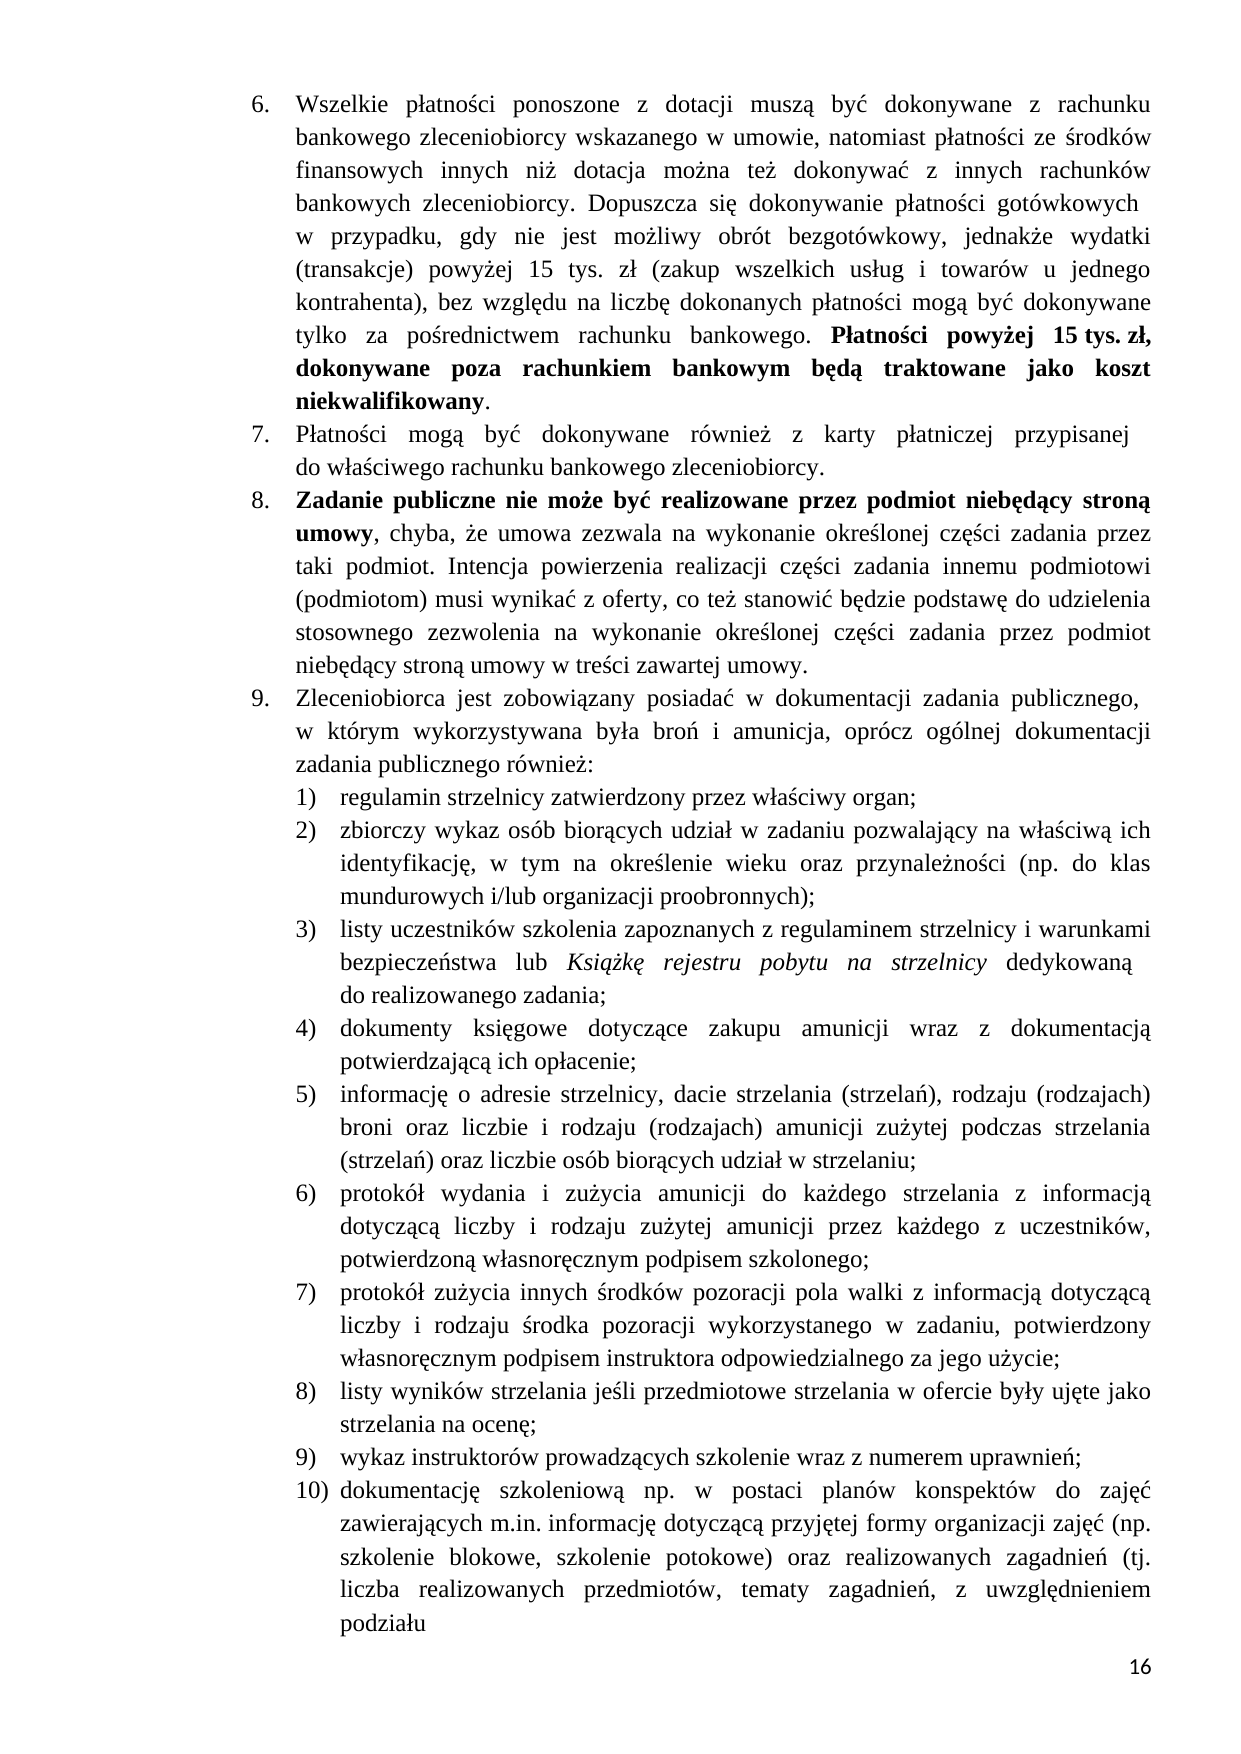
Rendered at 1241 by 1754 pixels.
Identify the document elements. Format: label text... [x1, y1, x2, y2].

list listy wyników strzelania jeśli przedmiotowe strzelania w ofercie były ujęte jako strzelania na ocenę; [295, 1376, 1152, 1438]
list Płatności mogą być dokonywane również z karty płatniczej przypisanej do właściwego rachunku bankowego zleceniobiorcy. [251, 419, 1152, 481]
list dokumenty księgowe dotyczące zakupu amunicji wraz z dokumentacją potwierdzającą ich opłacenie; [295, 1013, 1152, 1075]
list Wszelkie płatności ponoszone z dotacji muszą być dokonywane z rachunku bankowego zleceniobiorcy wskazanego w umowie, natomiast płatności ze środków finansowych innych niż dotacja można też dokonywać z innych rachunków bankowych zleceniobiorcy. Dopuszcza się dokonywanie płatności gotówkowych w przypadku, gdy nie jest możliwy obrót bezgotówkowy, jednakże wydatki (transakcje) powyżej 15 tys. zł (zakup wszelkich usług i towarów u jednego kontrahenta), bez względu na liczbę dokonanych płatności mogą być dokonywane tylko za pośrednictwem rachunku bankowego. Płatności powyżej 15 tys. zł, dokonywane poza rachunkiem bankowym będą traktowane jako koszt niekwalifikowany. [251, 89, 1152, 414]
list Zleceniobiorca jest zobowiązany posiadać w dokumentacji zadania publicznego, w którym wykorzystywana była broń i amunicja, oprócz ogólnej dokumentacji zadania publicznego również: [251, 683, 1152, 778]
list regulamin strzelnicy zatwierdzony przez właściwy organ; [295, 782, 1152, 811]
list Zadanie publiczne nie może być realizowane przez podmiot niebędący stroną umowy, chyba, że umowa zezwala na wykonanie określonej części zadania przez taki podmiot. Intencja powierzenia realizacji części zadania innemu podmiotowi (podmiotom) musi wynikać z oferty, co też stanowić będzie podstawę do udzielenia stosownego zezwolenia na wykonanie określonej części zadania przez podmiot niebędący stroną umowy w treści zawartej umowy. [251, 485, 1152, 679]
list protokół wydania i zużycia amunicji do każdego strzelania z informacją dotyczącą liczby i rodzaju zużytej amunicji przez każdego z uczestników, potwierdzoną własnoręcznym podpisem szkolonego; [295, 1178, 1152, 1273]
list informację o adresie strzelnicy, dacie strzelania (strzelań), rodzaju (rodzajach) broni oraz liczbie i rodzaju (rodzajach) amunicji zużytej podczas strzelania (strzelań) oraz liczbie osób biorących udział w strzelaniu; [295, 1079, 1152, 1174]
list zbiorczy wykaz osób biorących udział w zadaniu pozwalający na właściwą ich identyfikację, w tym na określenie wieku oraz przynależności (np. do klas mundurowych i/lub organizacji proobronnych); [295, 815, 1152, 910]
list wykaz instruktorów prowadzących szkolenie wraz z numerem uprawnień; [295, 1442, 1152, 1471]
list listy uczestników szkolenia zapoznanych z regulaminem strzelnicy i warunkami bezpieczeństwa lub Książkę rejestru pobytu na strzelnicy dedykowaną do realizowanego zadania; [295, 914, 1152, 1009]
list protokół zużycia innych środków pozoracji pola walki z informacją dotyczącą liczby i rodzaju środka pozoracji wykorzystanego w zadaniu, potwierdzony własnoręcznym podpisem instruktora odpowiedzialnego za jego użycie; [295, 1277, 1152, 1372]
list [295, 1476, 1152, 1636]
